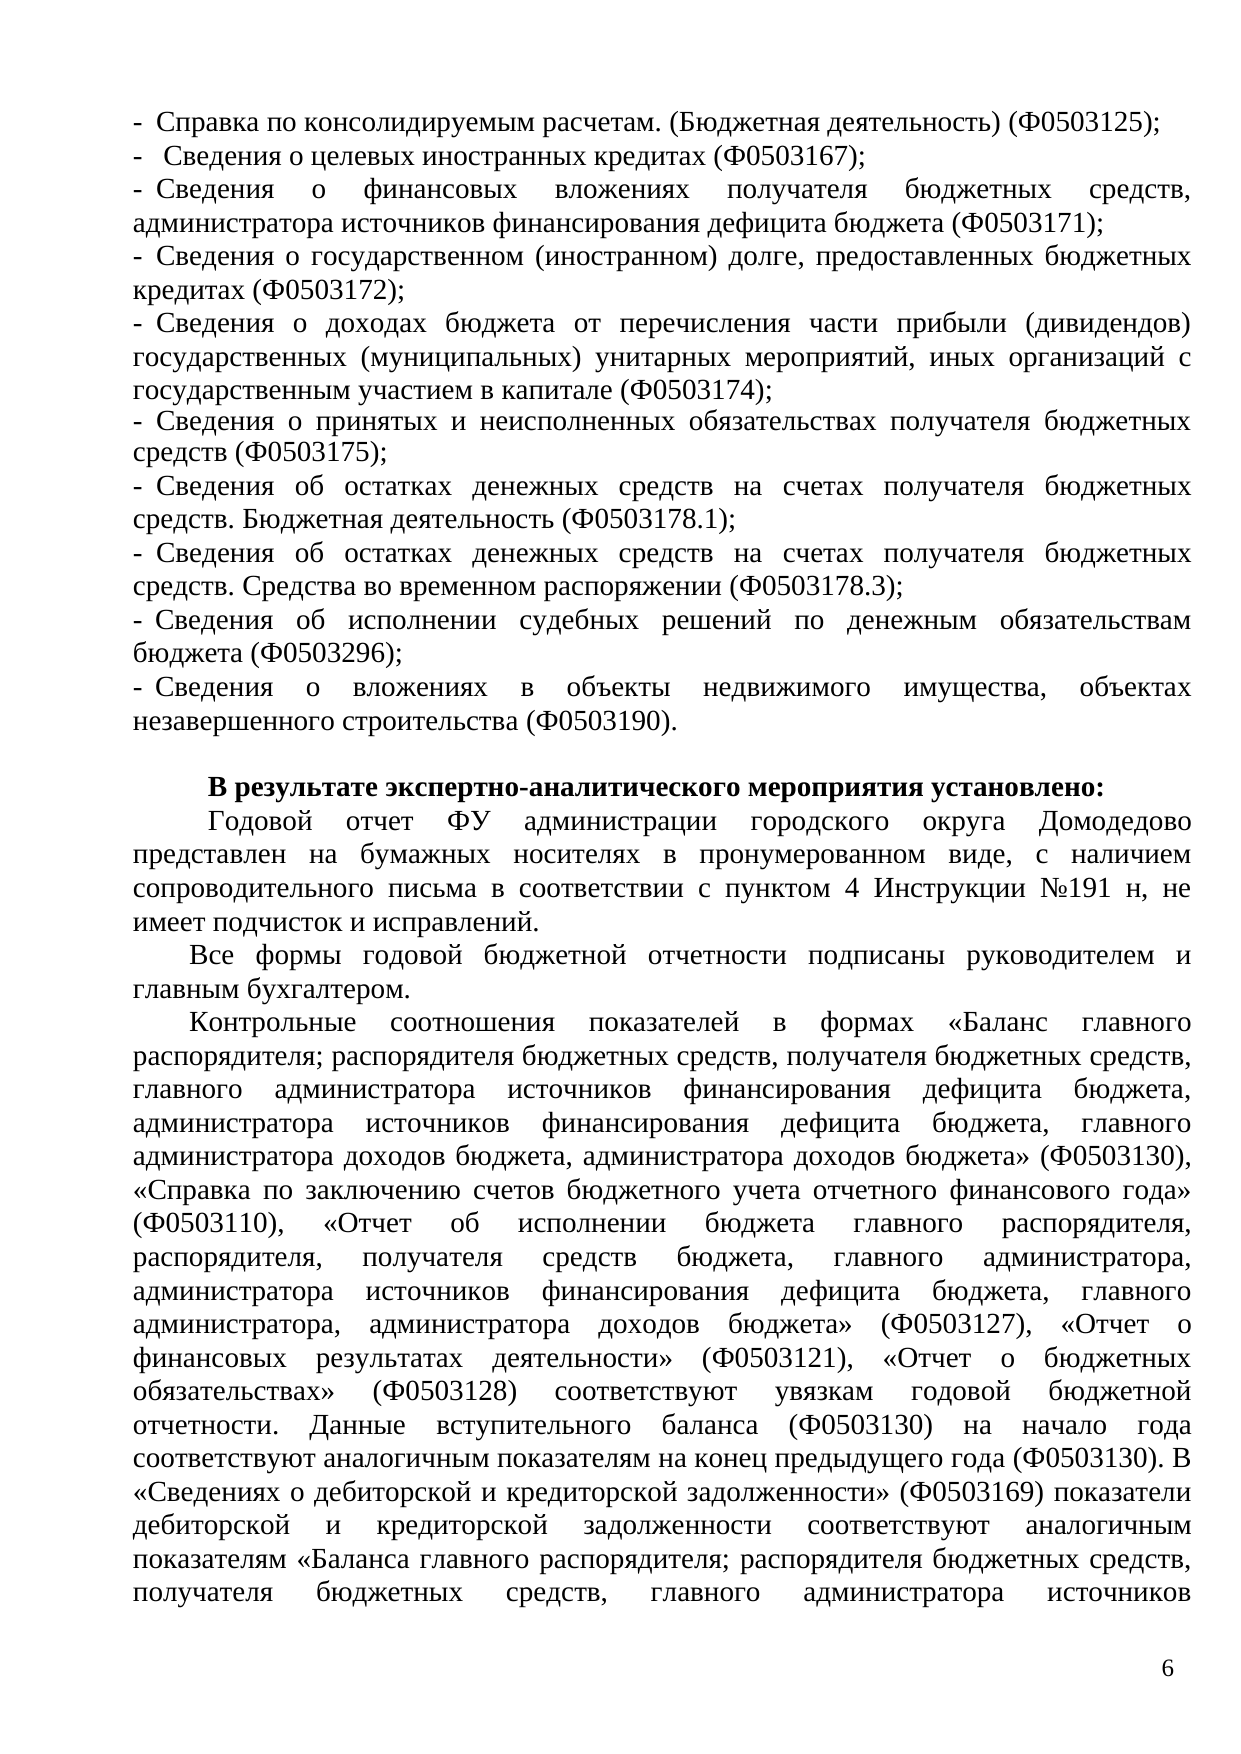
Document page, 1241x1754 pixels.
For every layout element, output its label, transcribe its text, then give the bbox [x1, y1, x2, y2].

text В результате экспертно-аналитического мероприятия установлено: [133, 769, 1192, 803]
list Сведения об остатках денежных средств на счетах получателя бюджетных средств. Бюджетная деятельность (Ф0503178.1); [133, 468, 1192, 535]
list Сведения о финансовых вложениях получателя бюджетных средств, администратора источников финансирования дефицита бюджета (Ф0503171); [133, 171, 1192, 238]
list Справка по консолидируемым расчетам. (Бюджетная деятельность) (Ф0503125); [133, 104, 1192, 138]
list Сведения о государственном (иностранном) долге, предоставленных бюджетных кредитах (Ф0503172); [133, 238, 1192, 305]
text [133, 1004, 1192, 1608]
text Все формы годовой бюджетной отчетности подписаны руководителем и главным бухгалтером. [133, 937, 1192, 1004]
list Сведения о доходах бюджета от перечисления части прибыли (дивидендов) государственных (муниципальных) унитарных мероприятий, иных организаций с государственным участием в капитале (Ф0503174); [133, 305, 1192, 406]
list Сведения об остатках денежных средств на счетах получателя бюджетных средств. Средства во временном распоряжении (Ф0503178.3); [133, 535, 1192, 602]
list Сведения о принятых и неисполненных обязательствах получателя бюджетных средств (Ф0503175); [133, 406, 1192, 468]
list Сведения о вложениях в объекты недвижимого имущества, объектах незавершенного строительства (Ф0503190). [133, 669, 1192, 736]
list Сведения о целевых иностранных кредитах (Ф0503167); [133, 138, 1192, 171]
text Годовой отчет ФУ администрации городского округа Домодедово представлен на бумажных носителях в пронумерованном виде, с наличием сопроводительного письма в соответствии с пунктом 4 Инструкции №191 н, не имеет подчисток и исправлений. [133, 803, 1192, 937]
list Сведения об исполнении судебных решений по денежным обязательствам бюджета (Ф0503296); [133, 602, 1192, 669]
